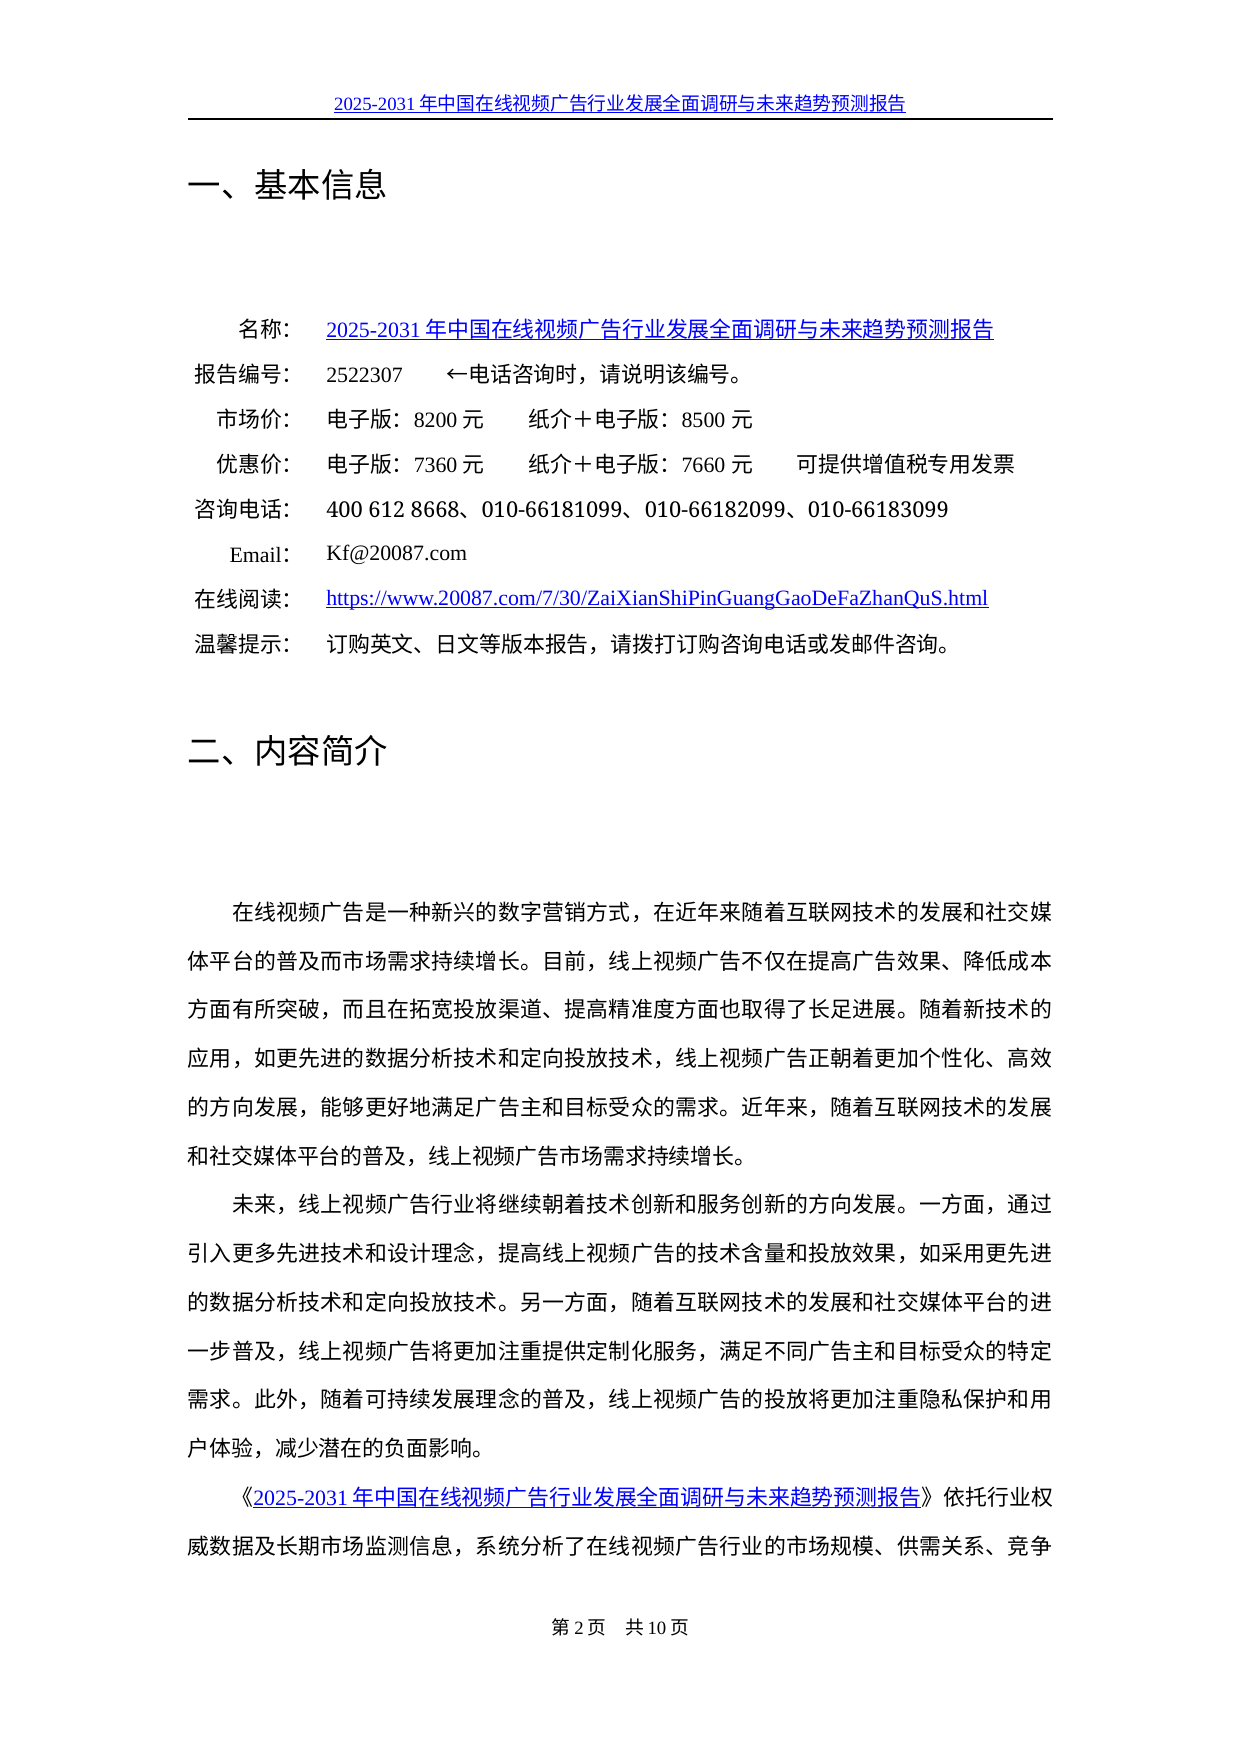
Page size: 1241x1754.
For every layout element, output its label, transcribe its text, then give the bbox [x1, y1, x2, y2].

title 一、基本信息 [187, 150, 1053, 215]
table_cell 订购英文、日文等版本报告，请拨打订购咨询电话或发邮件咨询。 [315, 627, 1073, 672]
table_cell 2522307 ←电话咨询时，请说明该编号。 [315, 357, 1073, 402]
table_cell 400 612 8668、010-66181099、010-66182099、010-66183099 [315, 492, 1073, 537]
table_header 名称： [167, 312, 315, 357]
table_cell 电子版：8200 元 纸介＋电子版：8500 元 [315, 402, 1073, 447]
table_cell [315, 582, 1073, 627]
table_cell 报告编号： [167, 357, 315, 402]
table_cell 优惠价： [167, 447, 315, 492]
table_cell 温馨提示： [167, 627, 315, 672]
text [187, 894, 1053, 1561]
table_cell 市场价： [167, 402, 315, 447]
table_header 2025-2031年中国在线视频广告行业发展全面调研与未来趋势预测报告 [315, 312, 1073, 357]
table_cell 电子版：7360 元 纸介＋电子版：7660 元 可提供增值税专用发票 [315, 447, 1073, 492]
title 二、内容简介 [187, 717, 1053, 782]
table_cell Kf@20087.com [315, 537, 1073, 582]
table_cell Email： [167, 537, 315, 582]
table_cell 咨询电话： [167, 492, 315, 537]
table_cell 在线阅读： [167, 582, 315, 627]
